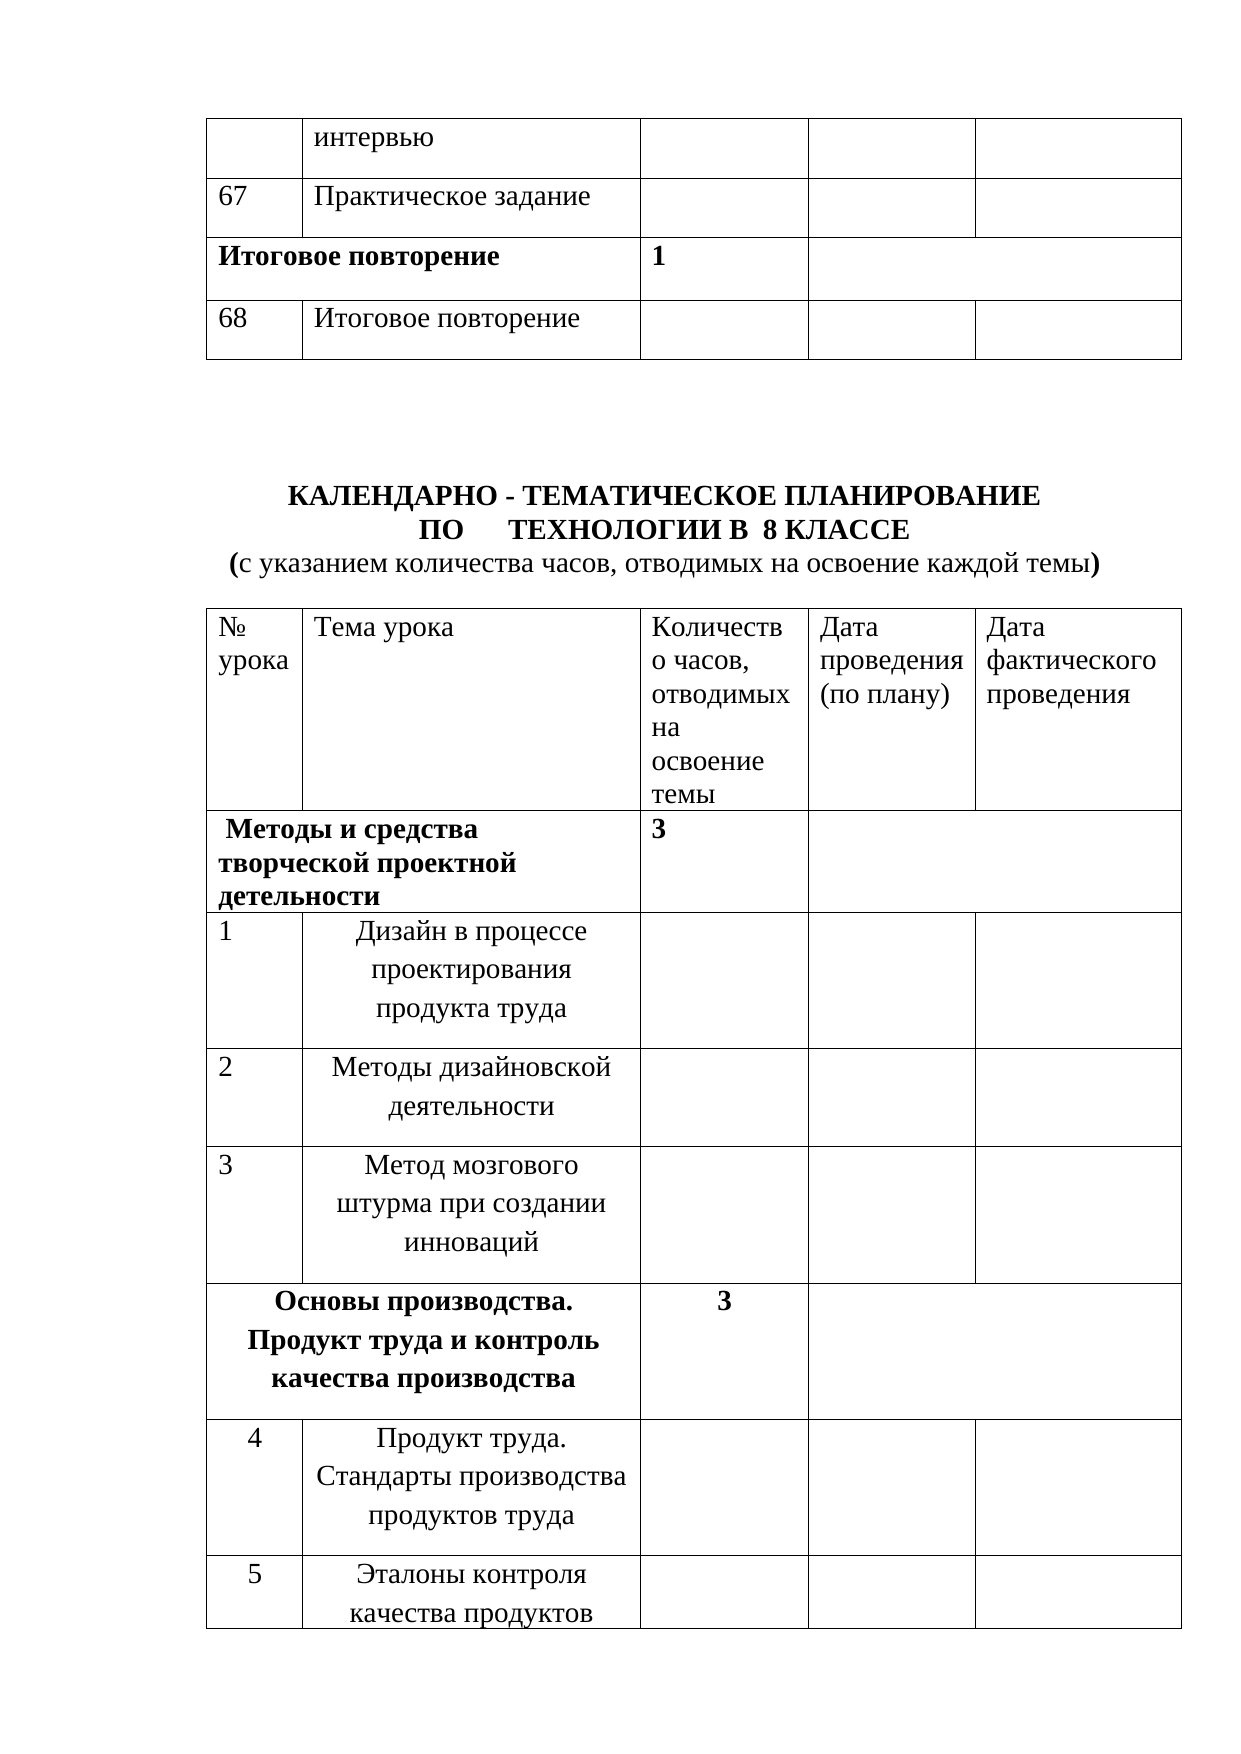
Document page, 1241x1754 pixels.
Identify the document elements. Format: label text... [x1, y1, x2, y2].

table_cell [809, 1556, 975, 1628]
table_cell [809, 1147, 975, 1282]
table_cell Практическое задание [303, 179, 640, 237]
table_cell 3 [207, 1147, 302, 1282]
table_cell [809, 301, 975, 359]
table_cell [809, 1420, 975, 1555]
table_cell [976, 119, 1181, 177]
table_cell [809, 119, 975, 177]
table_cell [809, 179, 975, 237]
table_cell [809, 1049, 975, 1146]
table_header Количество часов, отводимых на освоение темы [641, 609, 808, 810]
table_cell Методы и средства творческой проектной детельности [207, 811, 640, 912]
table_cell [809, 811, 1181, 912]
table_cell 2 [207, 1049, 302, 1146]
table_cell [976, 1049, 1181, 1146]
table_cell [976, 1420, 1181, 1555]
table_cell [641, 301, 808, 359]
table_cell 68 [207, 301, 302, 359]
table_cell [976, 179, 1181, 237]
table_cell [641, 119, 808, 177]
table_cell [809, 238, 1181, 299]
table_cell Итоговое повторение [303, 301, 640, 359]
table_cell 5 [207, 1556, 302, 1628]
table_header Дата фактического проведения [976, 609, 1181, 810]
table_header Дата проведения (по плану) [809, 609, 975, 810]
table_cell [641, 179, 808, 237]
table_cell [641, 1556, 808, 1628]
table_cell [809, 1284, 1181, 1419]
table_cell 67 [207, 179, 302, 237]
text КАЛЕНДАРНО - ТЕМАТИЧЕСКОЕ ПЛАНИРОВАНИЕ [177, 478, 1152, 512]
table_cell 1 [641, 238, 808, 299]
table_cell Дизайн в процессе проектирования продукта труда [303, 913, 640, 1048]
table_cell 1 [207, 913, 302, 1048]
text (с указанием количества часов, отводимых на освоение каждой темы) [177, 546, 1152, 579]
table_header Тема урока [303, 609, 640, 810]
table_header № урока [207, 609, 302, 810]
table_cell [641, 913, 808, 1048]
table_cell [641, 1420, 808, 1555]
table_cell [641, 1049, 808, 1146]
table_cell [641, 1147, 808, 1282]
table_cell [976, 301, 1181, 359]
table_cell 3 [641, 811, 808, 912]
table_cell Методы дизайновской деятельности [303, 1049, 640, 1146]
table_cell 4 [207, 1420, 302, 1555]
table_cell [976, 913, 1181, 1048]
table_cell 66 [207, 119, 302, 177]
text ПО ТЕХНОЛОГИИ В 8 КЛАССЕ [177, 512, 1152, 546]
table_cell [976, 1556, 1181, 1628]
table_cell [976, 1147, 1181, 1282]
table_cell [809, 913, 975, 1048]
table_cell 3 [641, 1284, 808, 1419]
table_cell Итоговое повторение [207, 238, 640, 299]
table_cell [303, 1556, 640, 1628]
table_cell Метод мозгового штурма при создании инноваций [303, 1147, 640, 1282]
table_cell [303, 119, 640, 177]
table_cell Продукт труда. Стандарты производства продуктов труда [303, 1420, 640, 1555]
table_cell Основы производства. Продукт труда и контроль качества производства [207, 1284, 640, 1419]
